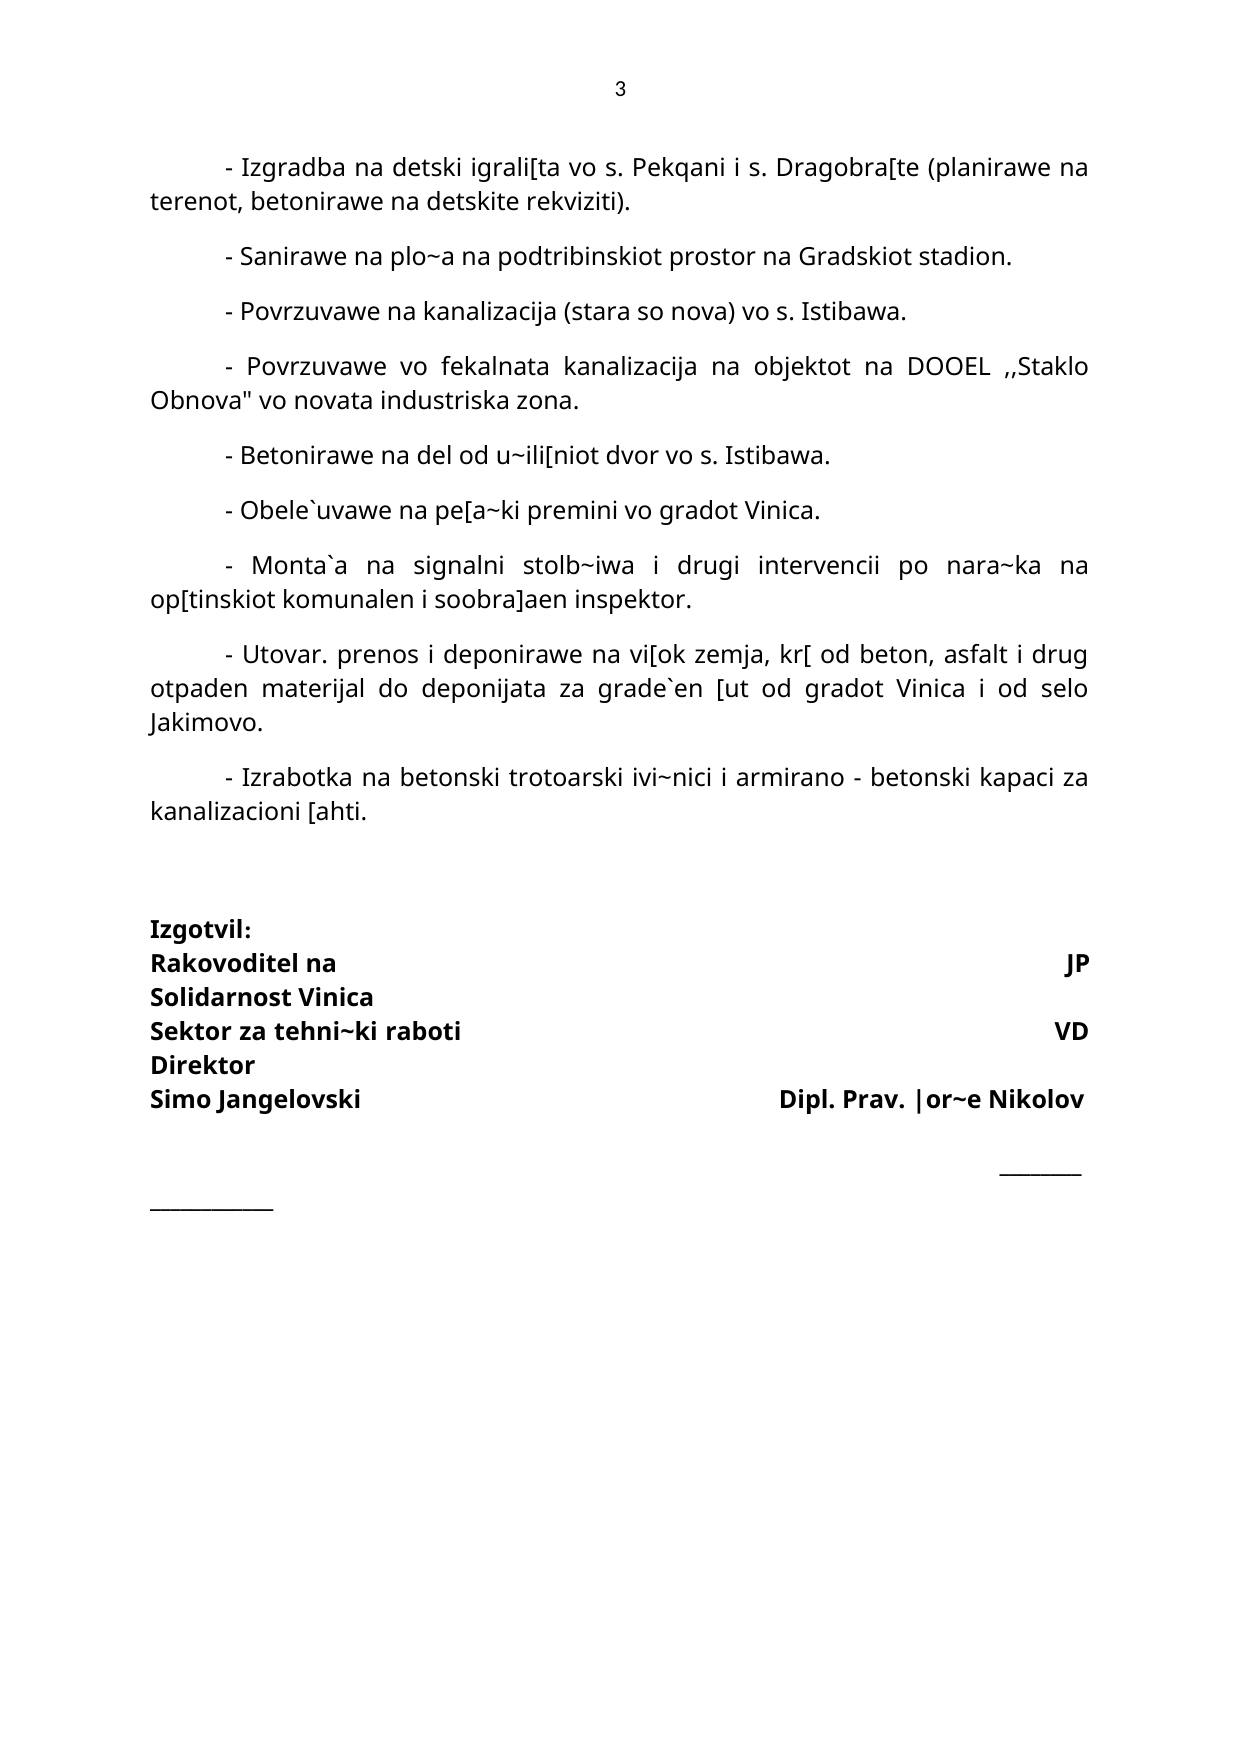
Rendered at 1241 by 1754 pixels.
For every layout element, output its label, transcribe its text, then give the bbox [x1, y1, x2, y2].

text Izgotvil: [150, 911, 1090, 945]
text ____________________ [150, 1146, 1090, 1214]
text Rakovoditel na JP Solidarnost Vinica [150, 945, 1090, 1013]
text - Izgradba na detski igrali[ta vo s. Pekqani i s. Dragobra[te (planirawe na terenot, betonirawe na detskite rekviziti). [150, 150, 1090, 218]
text - Povrzuvawe na kanalizacija (stara so nova) vo s. Istibawa. [150, 294, 1090, 328]
text - Sanirawe na plo~a na podtribinskiot prostor na Gradskiot stadion. [150, 239, 1090, 273]
text - Betonirawe na del od u~ili[niot dvor vo s. Istibawa. [150, 438, 1090, 472]
text - Utovar. prenos i deponirawe na vi[ok zemja, kr[ od beton, asfalt i drug otpaden materijal do deponijata za grade`en [ut od gradot Vinica i od selo Jakimovo. [150, 636, 1090, 739]
text Sektor za tehni~ki raboti VD Direktor [150, 1013, 1090, 1082]
text - Povrzuvawe vo fekalnata kanalizacija na objektot na DOOEL ,,Staklo Obnova" vo novata industriska zona. [150, 349, 1090, 417]
text - Izrabotka na betonski trotoarski ivi~nici i armirano - betonski kapaci za kanalizacioni [ahti. [150, 759, 1090, 828]
text - Monta`a na signalni stolb~iwa i drugi intervencii po nara~ka na op[tinskiot komunalen i soobra]aen inspektor. [150, 547, 1090, 616]
text - Obele`uvawe na pe[a~ki premini vo gradot Vinica. [150, 493, 1090, 527]
text Simo Jangelovski Dipl. Prav. |or~e Nikolov [150, 1082, 1090, 1116]
